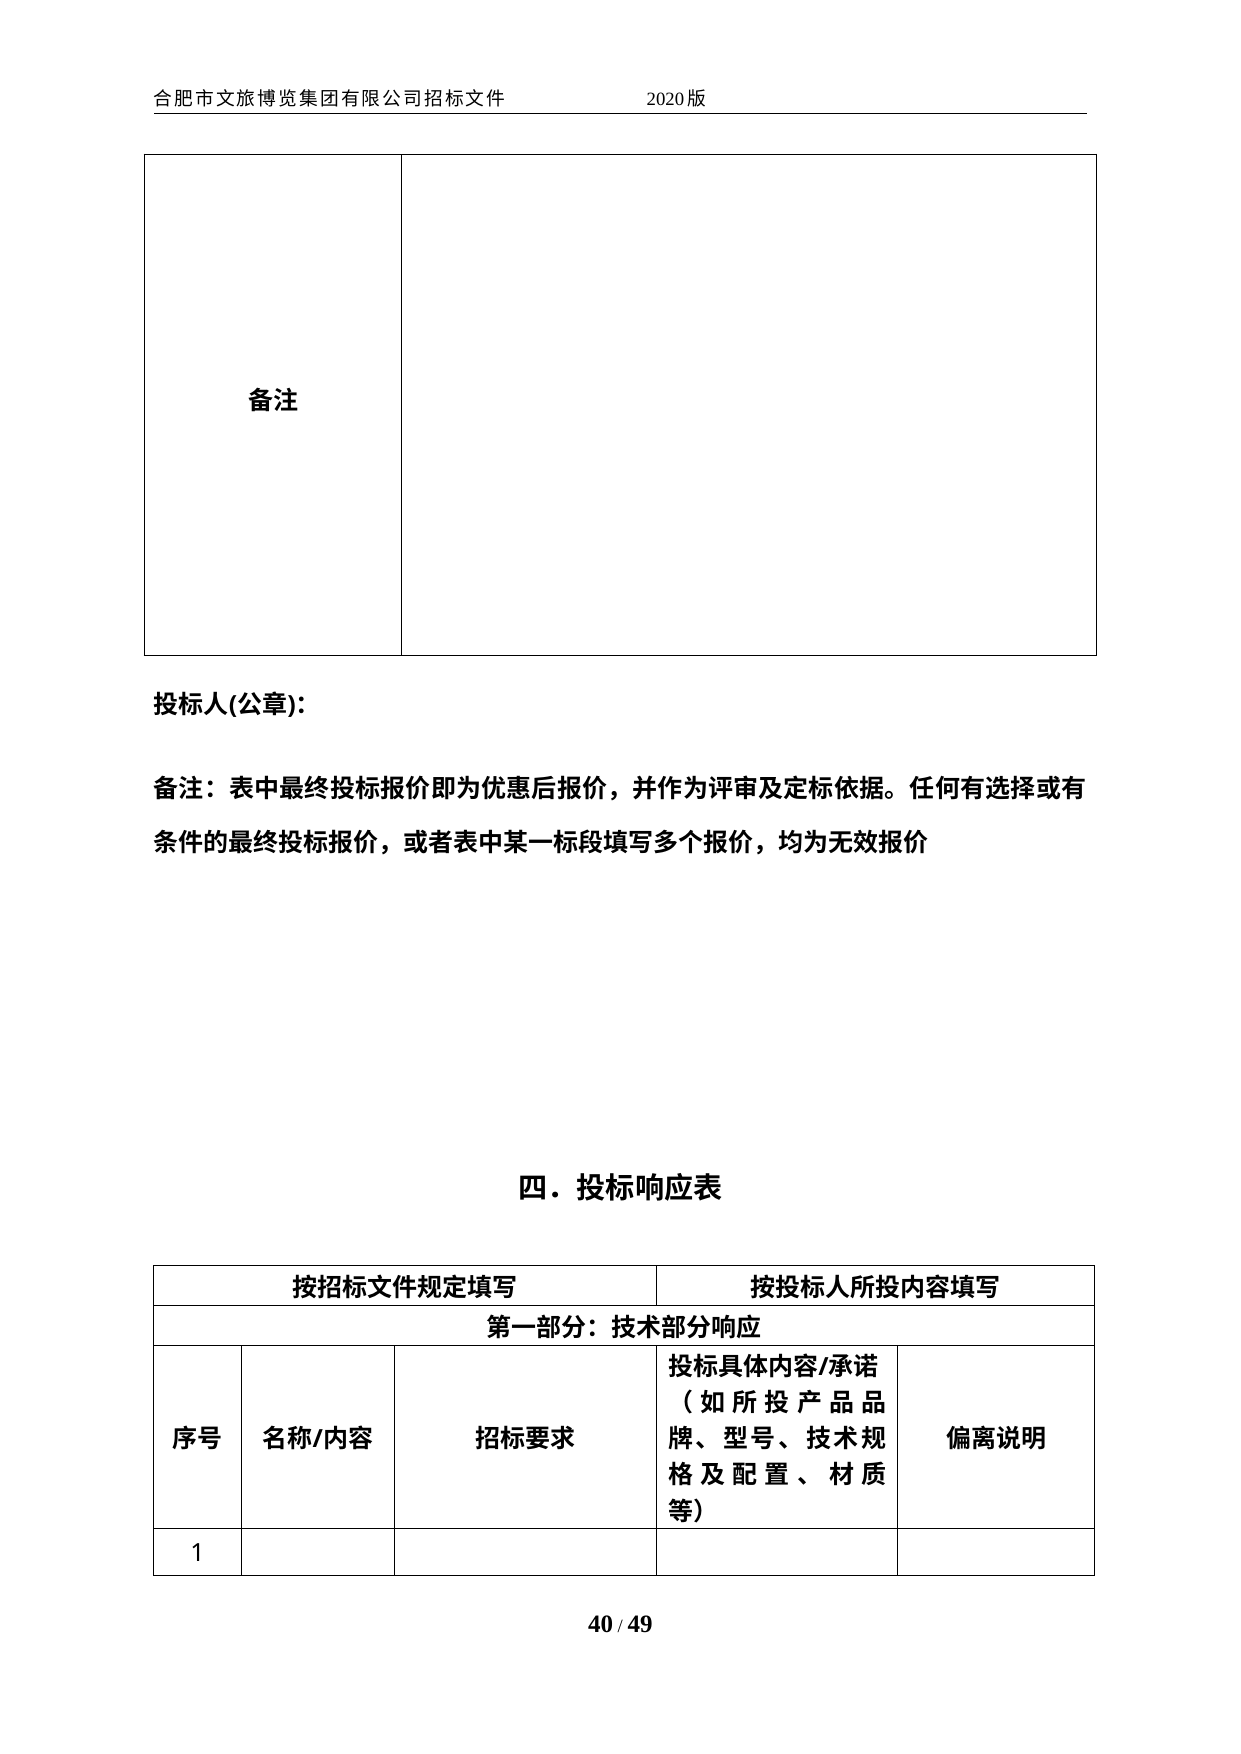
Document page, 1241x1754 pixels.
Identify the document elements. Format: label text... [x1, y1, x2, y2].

table_cell 备注 [145, 155, 401, 654]
table_cell 招标要求 [395, 1346, 656, 1527]
table_cell [395, 1529, 656, 1575]
table_cell [657, 1529, 897, 1575]
table_cell 第一部分：技术部分响应 [154, 1306, 1094, 1345]
table_header 按投标人所投内容填写 [657, 1266, 1094, 1305]
table_header 按招标文件规定填写 [154, 1266, 656, 1305]
text 备注：表中最终投标报价即为优惠后报价，并作为评审及定标依据。任何有选择或有条件的最终投标报价，或者表中某一标段填写多个报价，均为无效报价 [153, 768, 1087, 859]
table_cell 序号 [154, 1346, 241, 1527]
table_cell [242, 1529, 394, 1575]
table_cell [402, 155, 1096, 654]
table_cell [898, 1529, 1094, 1575]
table_cell 投标具体内容/承诺 （如所投产品品牌、型号、技术规格及配置、材质等） [657, 1346, 897, 1527]
table_cell 1 [154, 1529, 241, 1575]
subtitle 四．投标响应表 [153, 1165, 1087, 1207]
table_cell 偏离说明 [898, 1346, 1094, 1527]
text 投标人(公章)： [153, 685, 1087, 721]
table_cell 名称/内容 [242, 1346, 394, 1527]
